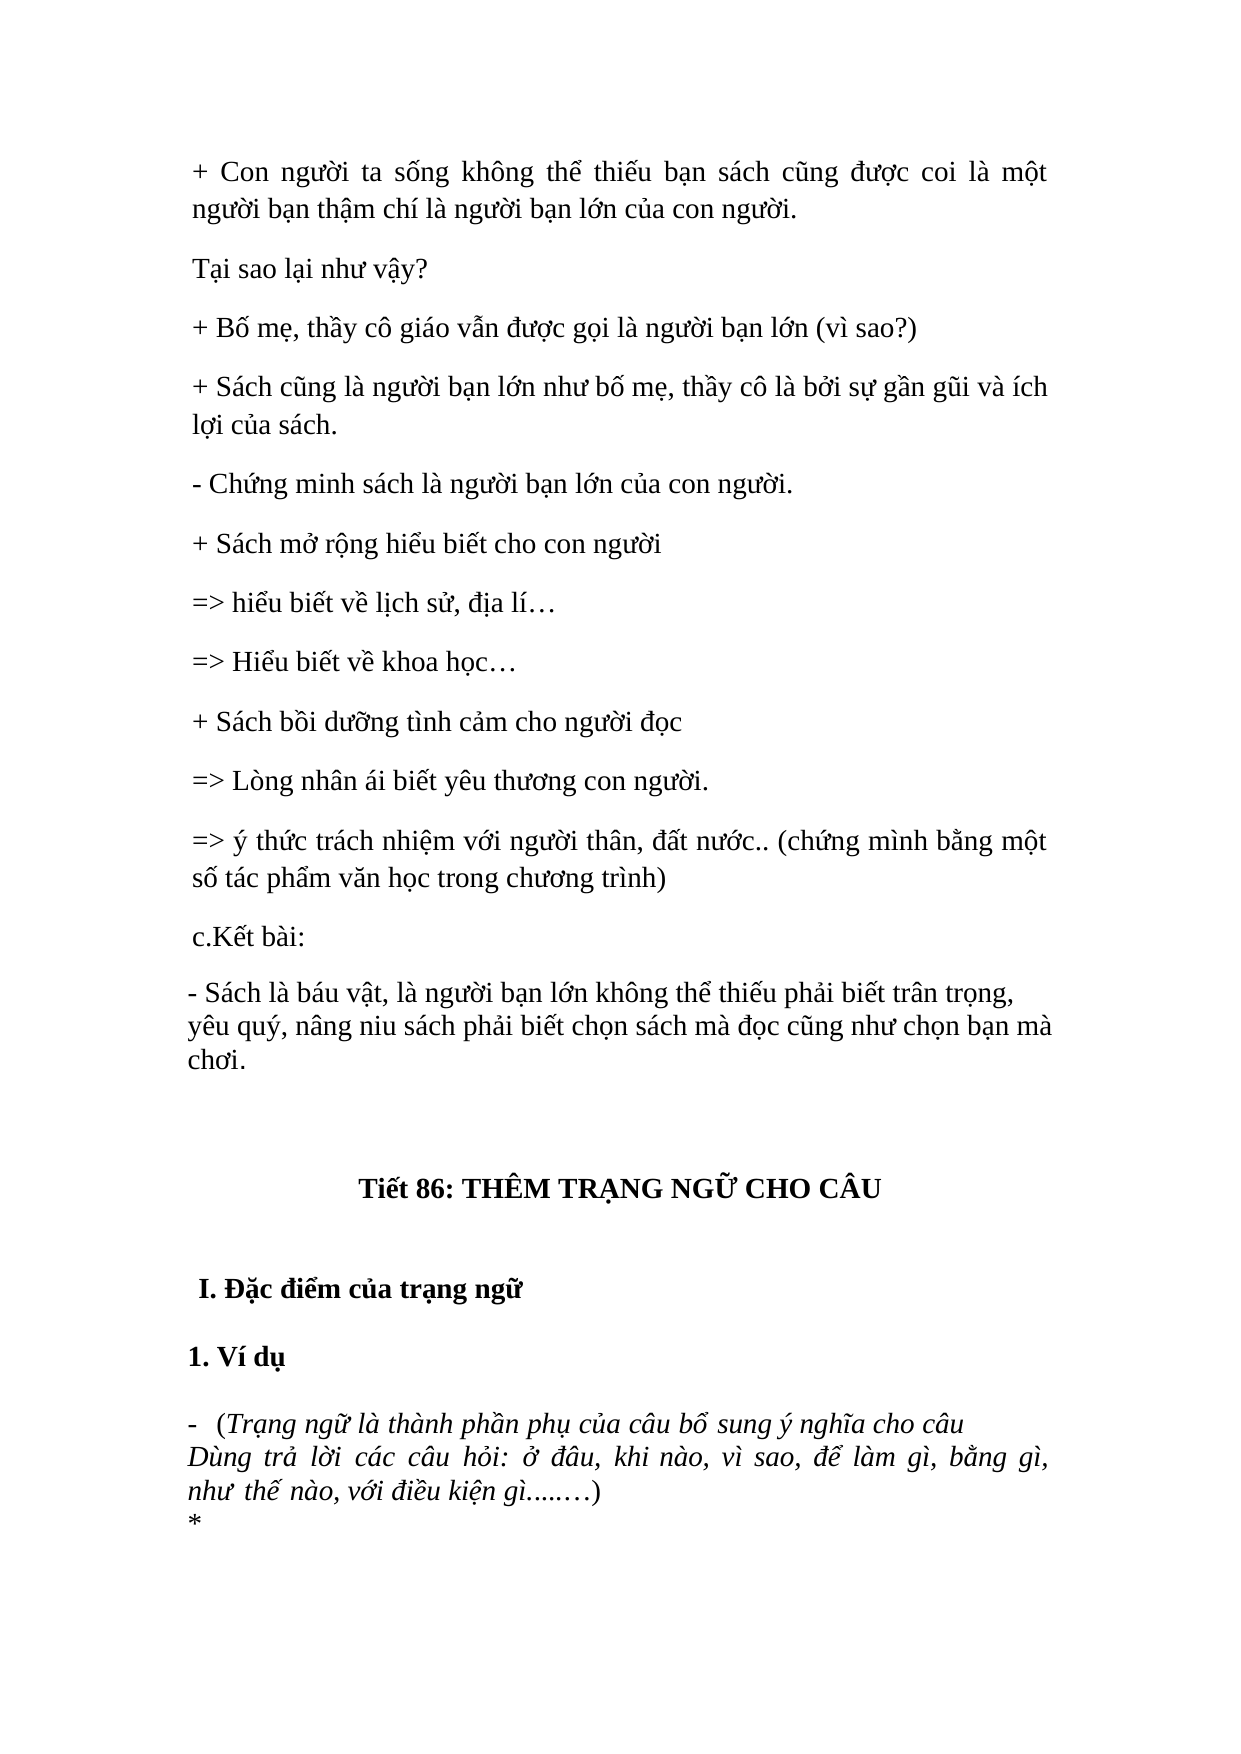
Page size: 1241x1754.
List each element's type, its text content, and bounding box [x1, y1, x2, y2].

text => Hiểu biết về khoa học… [192, 641, 1048, 678]
text Tiết 86: THÊM TRẠNG NGỮ CHO CÂU [187, 1172, 1053, 1205]
text + Sách cũng là người bạn lớn như bố mẹ, thầy cô là bởi sự gần gũi và ích lợi của sách. [192, 366, 1048, 441]
text Dùng trả lời các câu hỏi: ở đâu, khi nào, vì sao, để làm gì, bằng gì, như thế nào, với điều kiện gì.....…) [187, 1439, 1053, 1506]
text c.Kết bài: [192, 916, 1048, 953]
text Tại sao lại như vậy? [192, 247, 1048, 284]
text I. Đặc điểm của trạng ngữ [198, 1272, 1053, 1305]
list Ví dụ [187, 1339, 1053, 1372]
list (Trạng ngữ là thành phần phụ của câu bổ sung ý nghĩa cho câu [187, 1406, 1042, 1439]
text => ý thức trách nhiệm với người thân, đất nước.. (chứng mình bằng một số tác phẩm văn học trong chương trình) [192, 819, 1048, 894]
text => hiểu biết về lịch sử, địa lí… [192, 581, 1048, 619]
text + Con người ta sống không thể thiếu bạn sách cũng được coi là một người bạn thậm chí là người bạn lớn của con người. [192, 150, 1048, 225]
text + Sách mở rộng hiểu biết cho con người [192, 522, 1048, 559]
text - Chứng minh sách là người bạn lớn của con người. [192, 462, 1048, 500]
text * [187, 1506, 1053, 1540]
text => Lòng nhân ái biết yêu thương con người. [192, 759, 1048, 797]
text + Bố mẹ, thầy cô giáo vẫn được gọi là người bạn lớn (vì sao?) [192, 306, 1048, 344]
text - Sách là báu vật, là người bạn lớn không thể thiếu phải biết trân trọng, yêu quý, nâng niu sách phải biết chọn sách mà đọc cũng như chọn bạn mà chơi. [187, 975, 1053, 1076]
text + Sách bồi dưỡng tình cảm cho người đọc [192, 700, 1048, 737]
